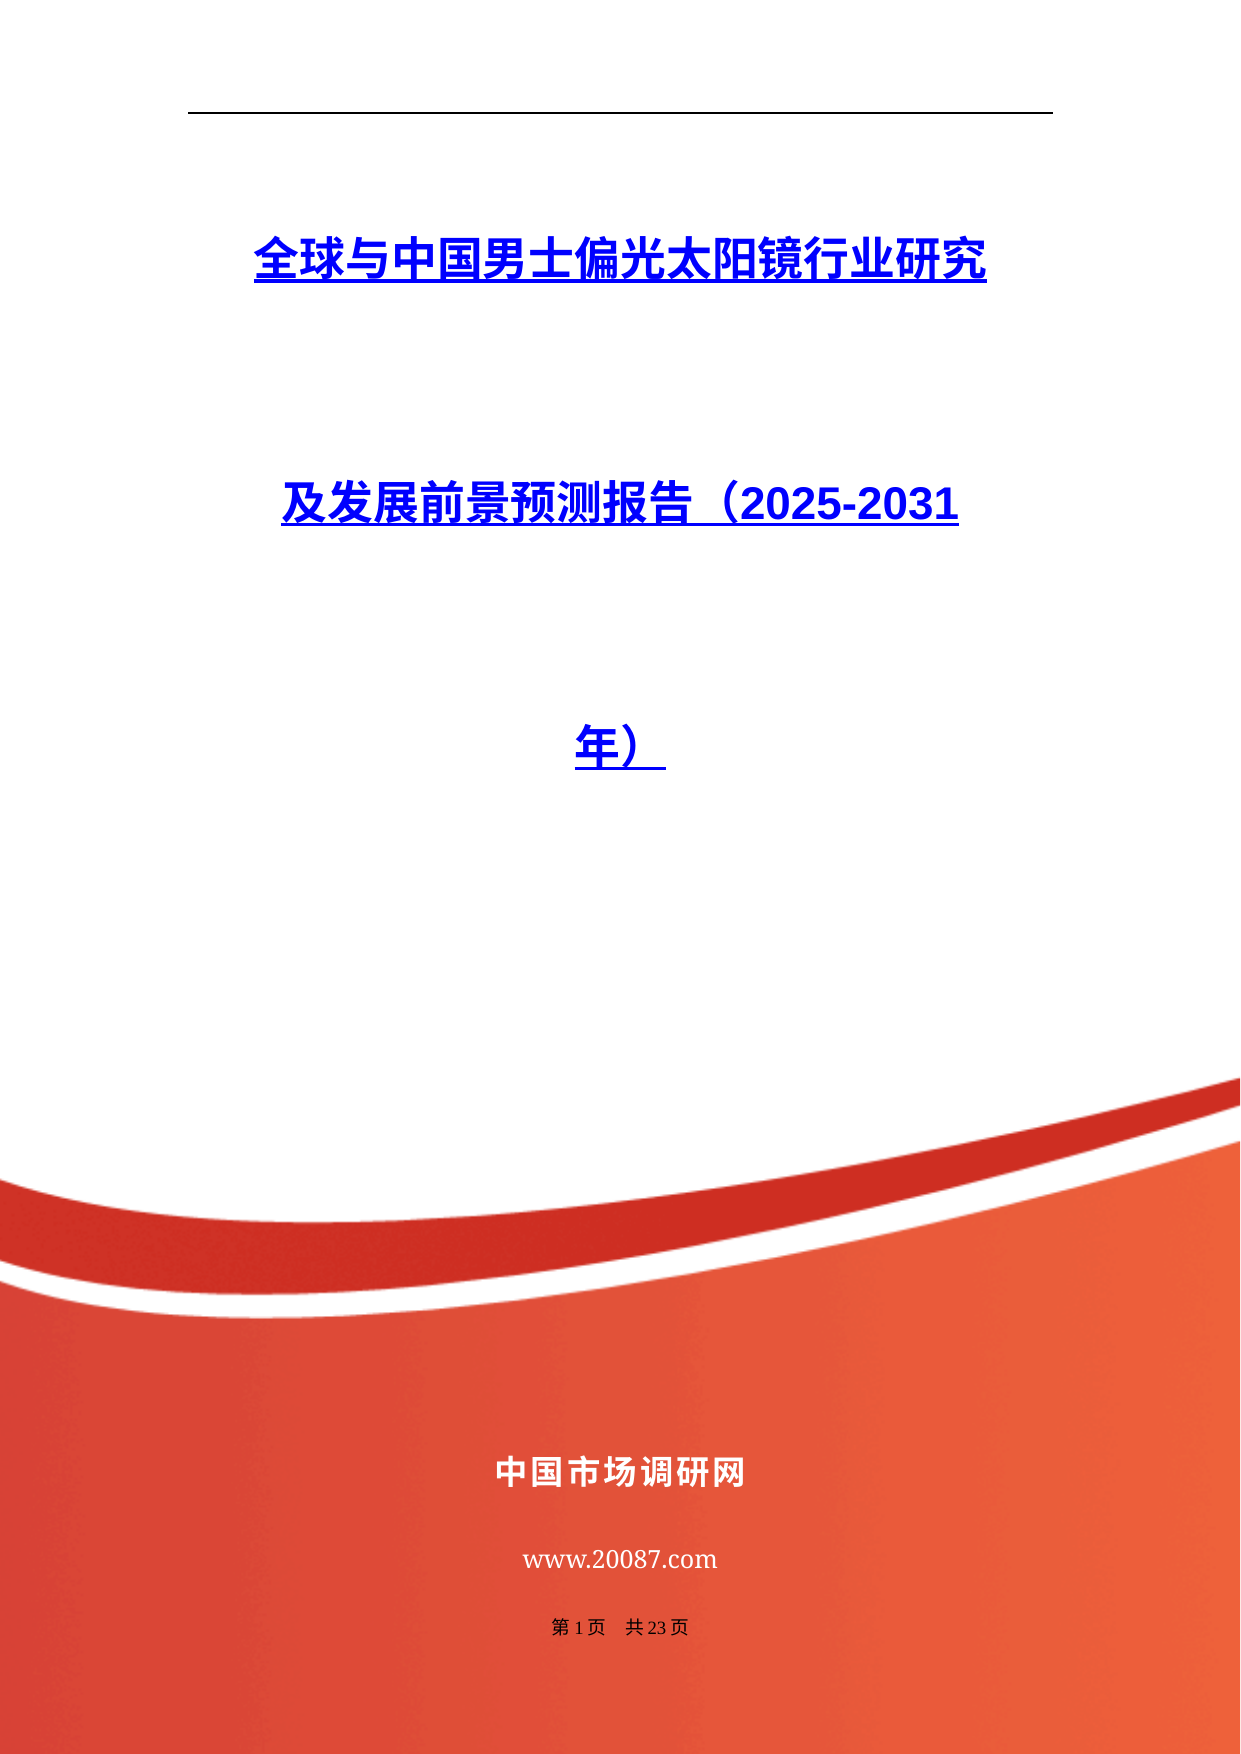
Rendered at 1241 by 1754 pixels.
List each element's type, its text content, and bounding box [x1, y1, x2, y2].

subtitle 中国市场调研网 [187, 1437, 1053, 1502]
picture [0, 1006, 1241, 1754]
text www.20087.com [187, 1526, 1053, 1591]
table_header 全球与中国男士偏光太阳镜行业研究及发展前景预测报告（2025-2031年） [188, 207, 1053, 871]
